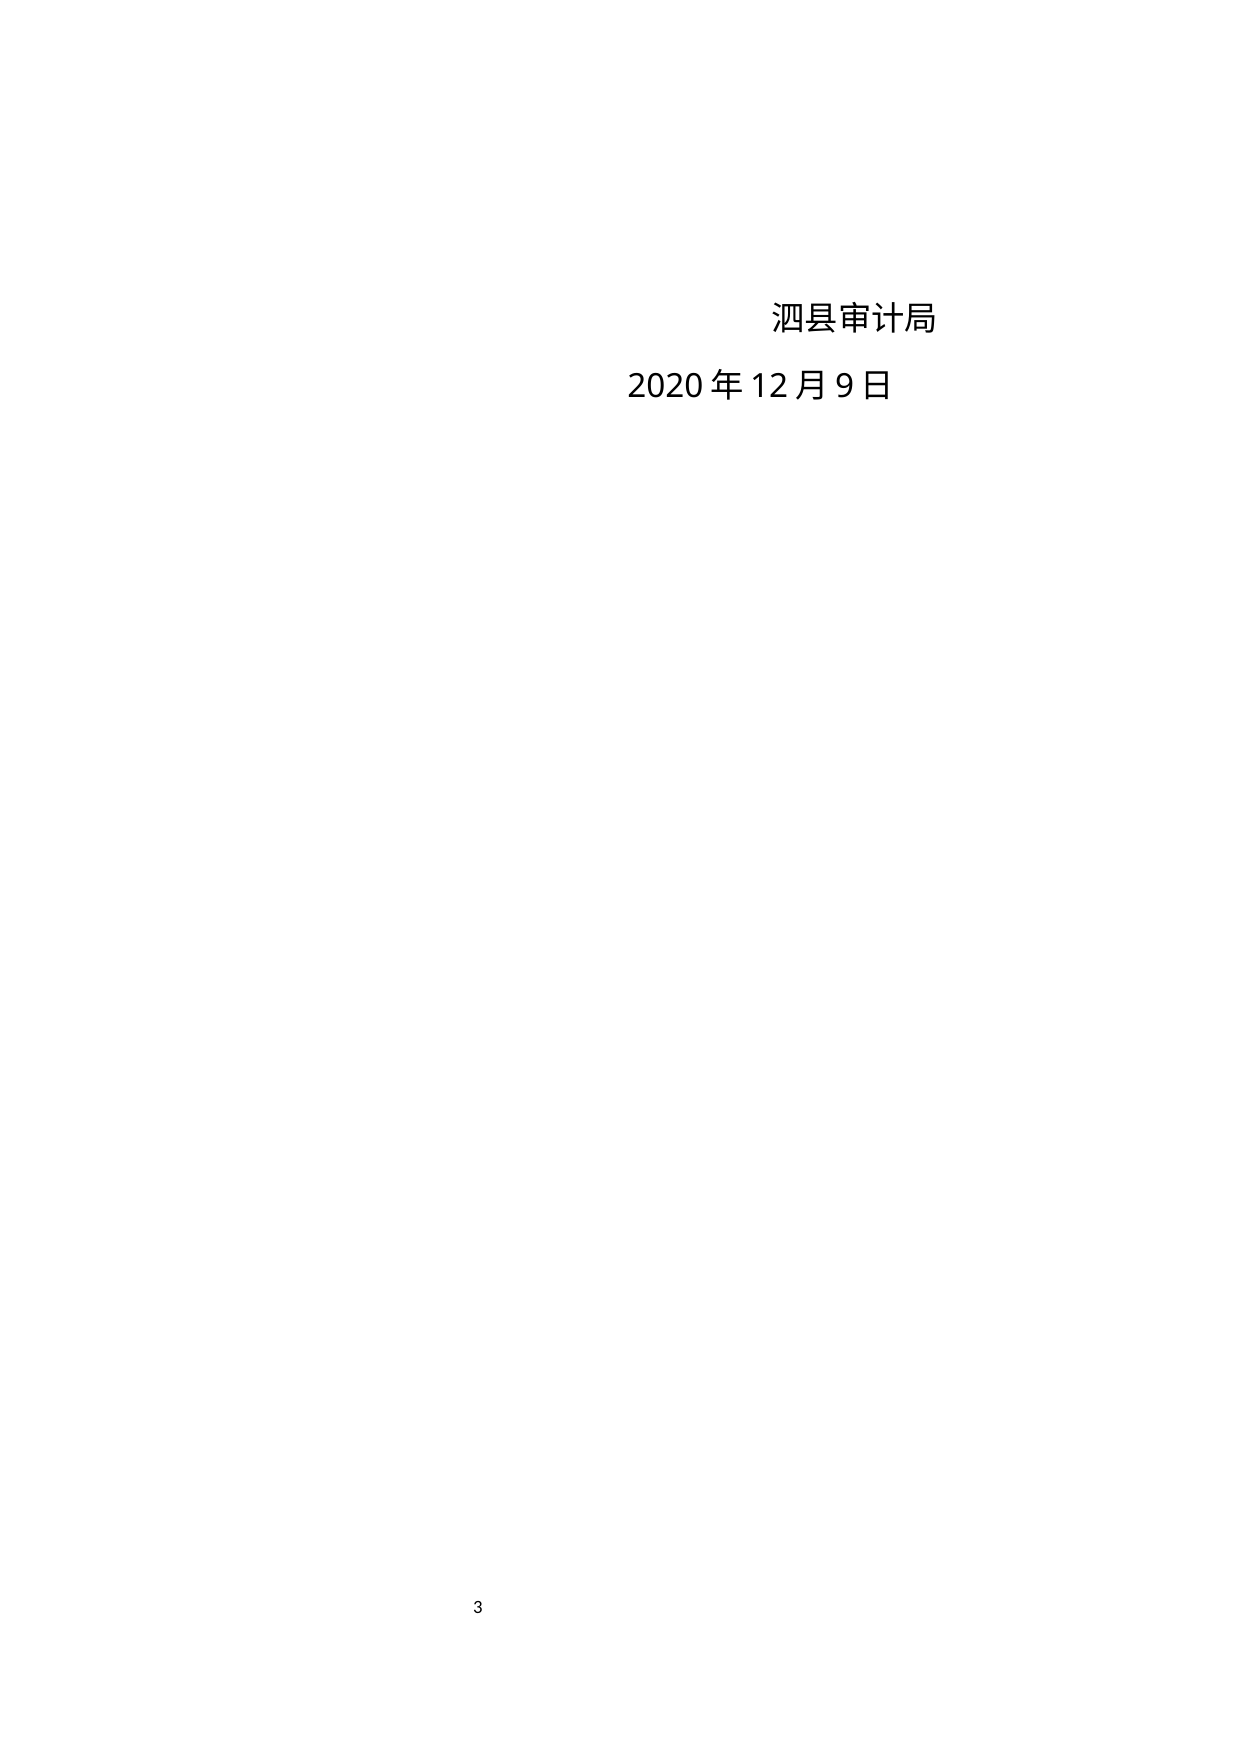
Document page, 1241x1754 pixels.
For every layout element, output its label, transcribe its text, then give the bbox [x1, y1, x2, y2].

text 2020年12月9日 [171, 349, 1075, 416]
text 泗县审计局 [171, 283, 1037, 349]
